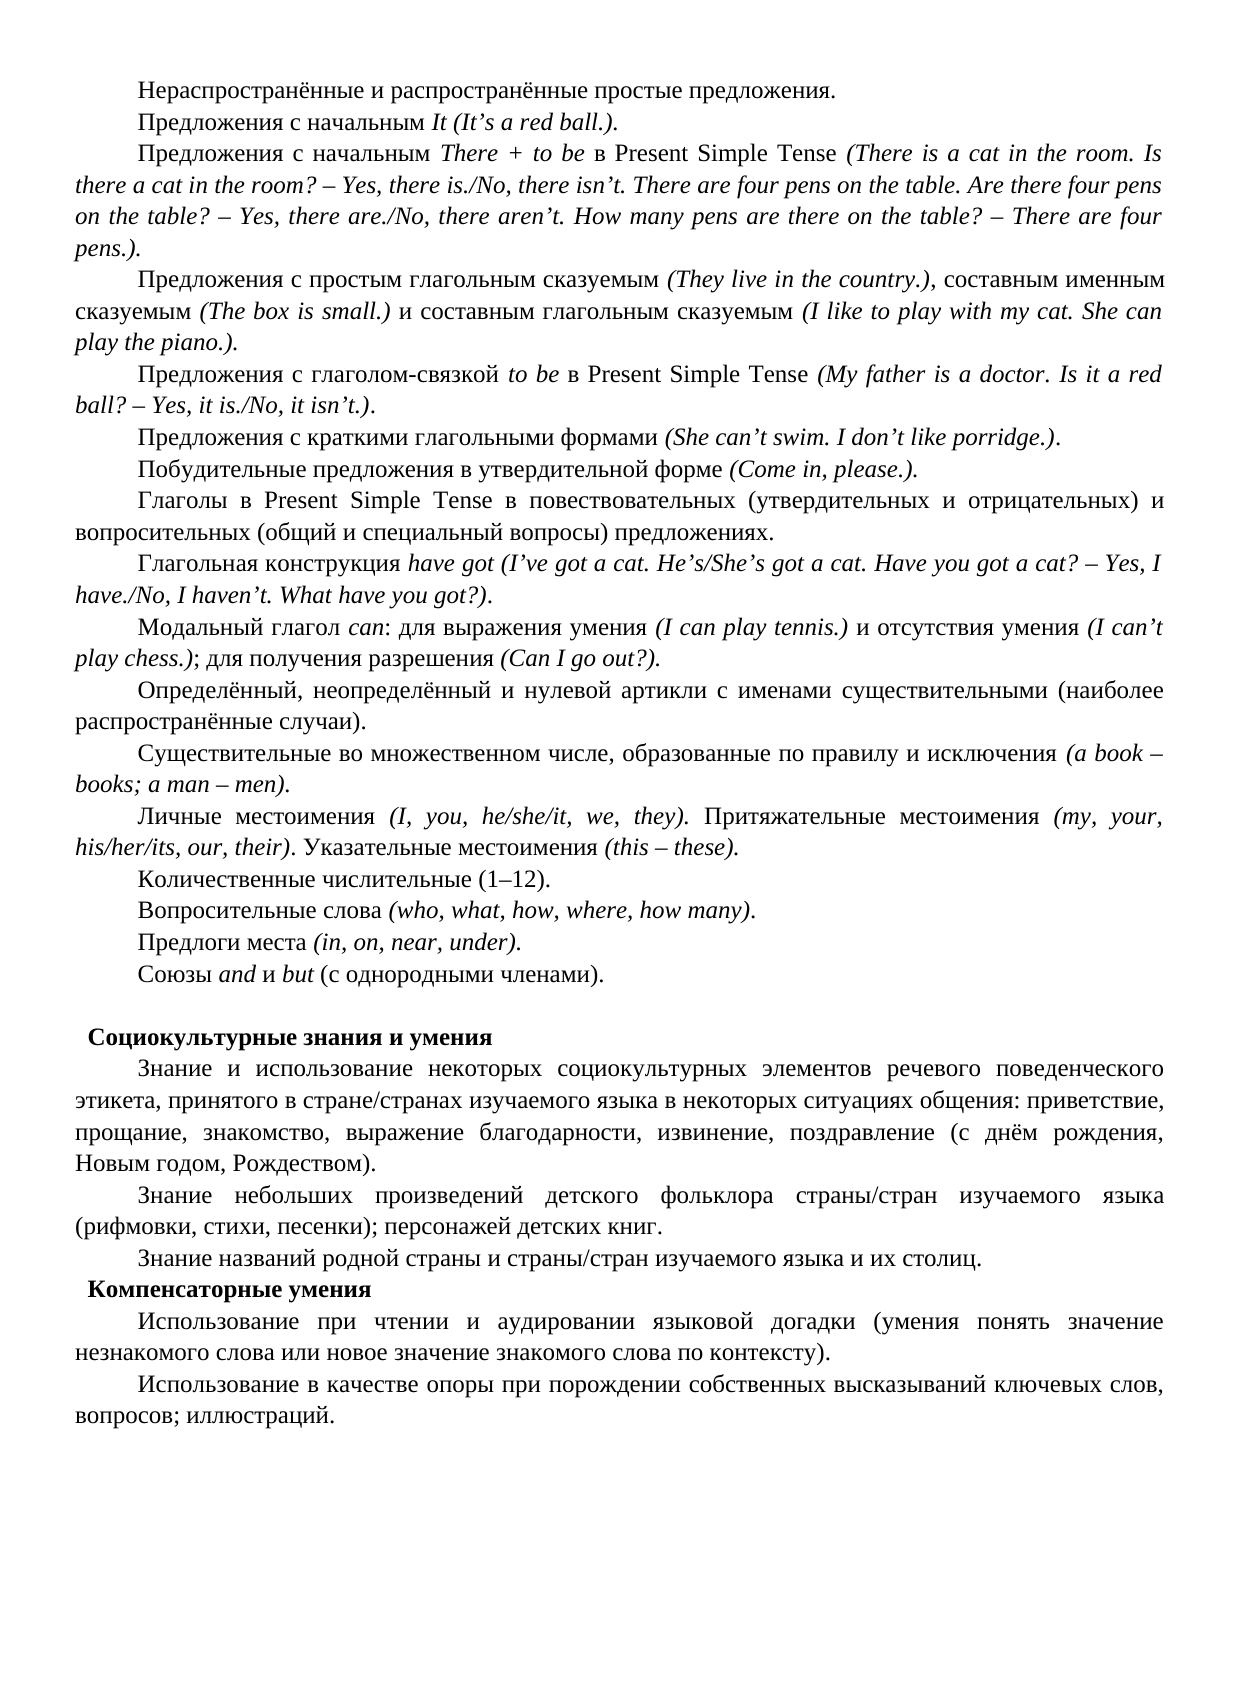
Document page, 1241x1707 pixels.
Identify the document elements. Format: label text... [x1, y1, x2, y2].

text Знание небольших произведений детского фольклора страны/стран изучаемого языка (рифмовки, стихи, песенки); персонажей детских книг. [75, 1180, 1165, 1240]
text Количественные числительные (1–12). [75, 864, 1165, 893]
text Побудительные предложения в утвердительной форме (Come in, please.). [75, 454, 1165, 482]
text Знание названий родной страны и страны/стран изучаемого языка и их столиц. [75, 1243, 1165, 1272]
text Модальный глагол can: для выражения умения (I can play tennis.) и отсутствия умения (I can’t play chess.); для получения разрешения (Can I go out?). [75, 612, 1165, 672]
text Знание и использование некоторых социокультурных элементов речевого поведенческого этикета, принятого в стране/странах изучаемого языка в некоторых ситуациях общения: приветствие, прощание, знакомство, выражение благодарности, извинение, поздравление (с днём рождения, Новым годом, Рождеством). [75, 1053, 1165, 1177]
text Личные местоимения (I, you, he/she/it, we, they). Притяжательные местоимения (my, your, his/her/its, our, their). Указательные местоимения (this – these). [75, 801, 1165, 861]
text Предложения с начальным There + to be в Present Simple Tense (There is a cat in the room. Is there a cat in the room? – Yes, there is./No, there isn’t. There are four pens on the table. Are there four pens on the table? – Yes, there are./No, there aren’t. How many pens are there on the table? – There are four pens.). [75, 138, 1165, 262]
text Предложения с краткими глагольными формами (She can’t swim. I don’t like porridge.). [75, 422, 1165, 451]
text Глаголы в Present Simple Tense в повествовательных (утвердительных и отрицательных) и вопросительных (общий и специальный вопросы) предложениях. [75, 485, 1165, 546]
text Существительные во множественном числе, образованные по правилу и исключения (a book – books; a man – men). [75, 738, 1165, 798]
text Социокультурные знания и умения [87, 1022, 1165, 1051]
text Определённый, неопределённый и нулевой артикли c именами существительными (наиболее распространённые случаи). [75, 675, 1165, 735]
text Предлоги места (in, on, near, under). [75, 927, 1165, 956]
text Предложения с начальным It (It’s a red ball.). [75, 107, 1165, 135]
text Предложения с простым глагольным сказуемым (They live in the country.), составным именным сказуемым (The box is small.) и составным глагольным сказуемым (I like to play with my cat. She can play the piano.). [75, 264, 1165, 356]
text Компенсаторные умения [87, 1274, 1165, 1303]
text Использование в качестве опоры при порождении собственных высказываний ключевых слов, вопросов; иллюстраций. [75, 1369, 1165, 1429]
text Союзы and и but (c однородными членами). [75, 959, 1165, 987]
text Нераспространённые и распространённые простые предложения. [75, 75, 1165, 104]
text Предложения с глаголом-связкой to be в Present Simple Tense (My father is a doctor. Is it a red ball? – Yes, it is./No, it isn’t.). [75, 359, 1165, 419]
text Глагольная конструкция have got (I’ve got a cat. He’s/She’s got a cat. Have you got a cat? – Yes, I have./No, I haven’t. What have you got?). [75, 548, 1165, 609]
text Вопросительные слова (who, what, how, where, how many). [75, 896, 1165, 924]
text Использование при чтении и аудировании языковой догадки (умения понять значение незнакомого слова или новое значение знакомого слова по контексту). [75, 1306, 1165, 1366]
